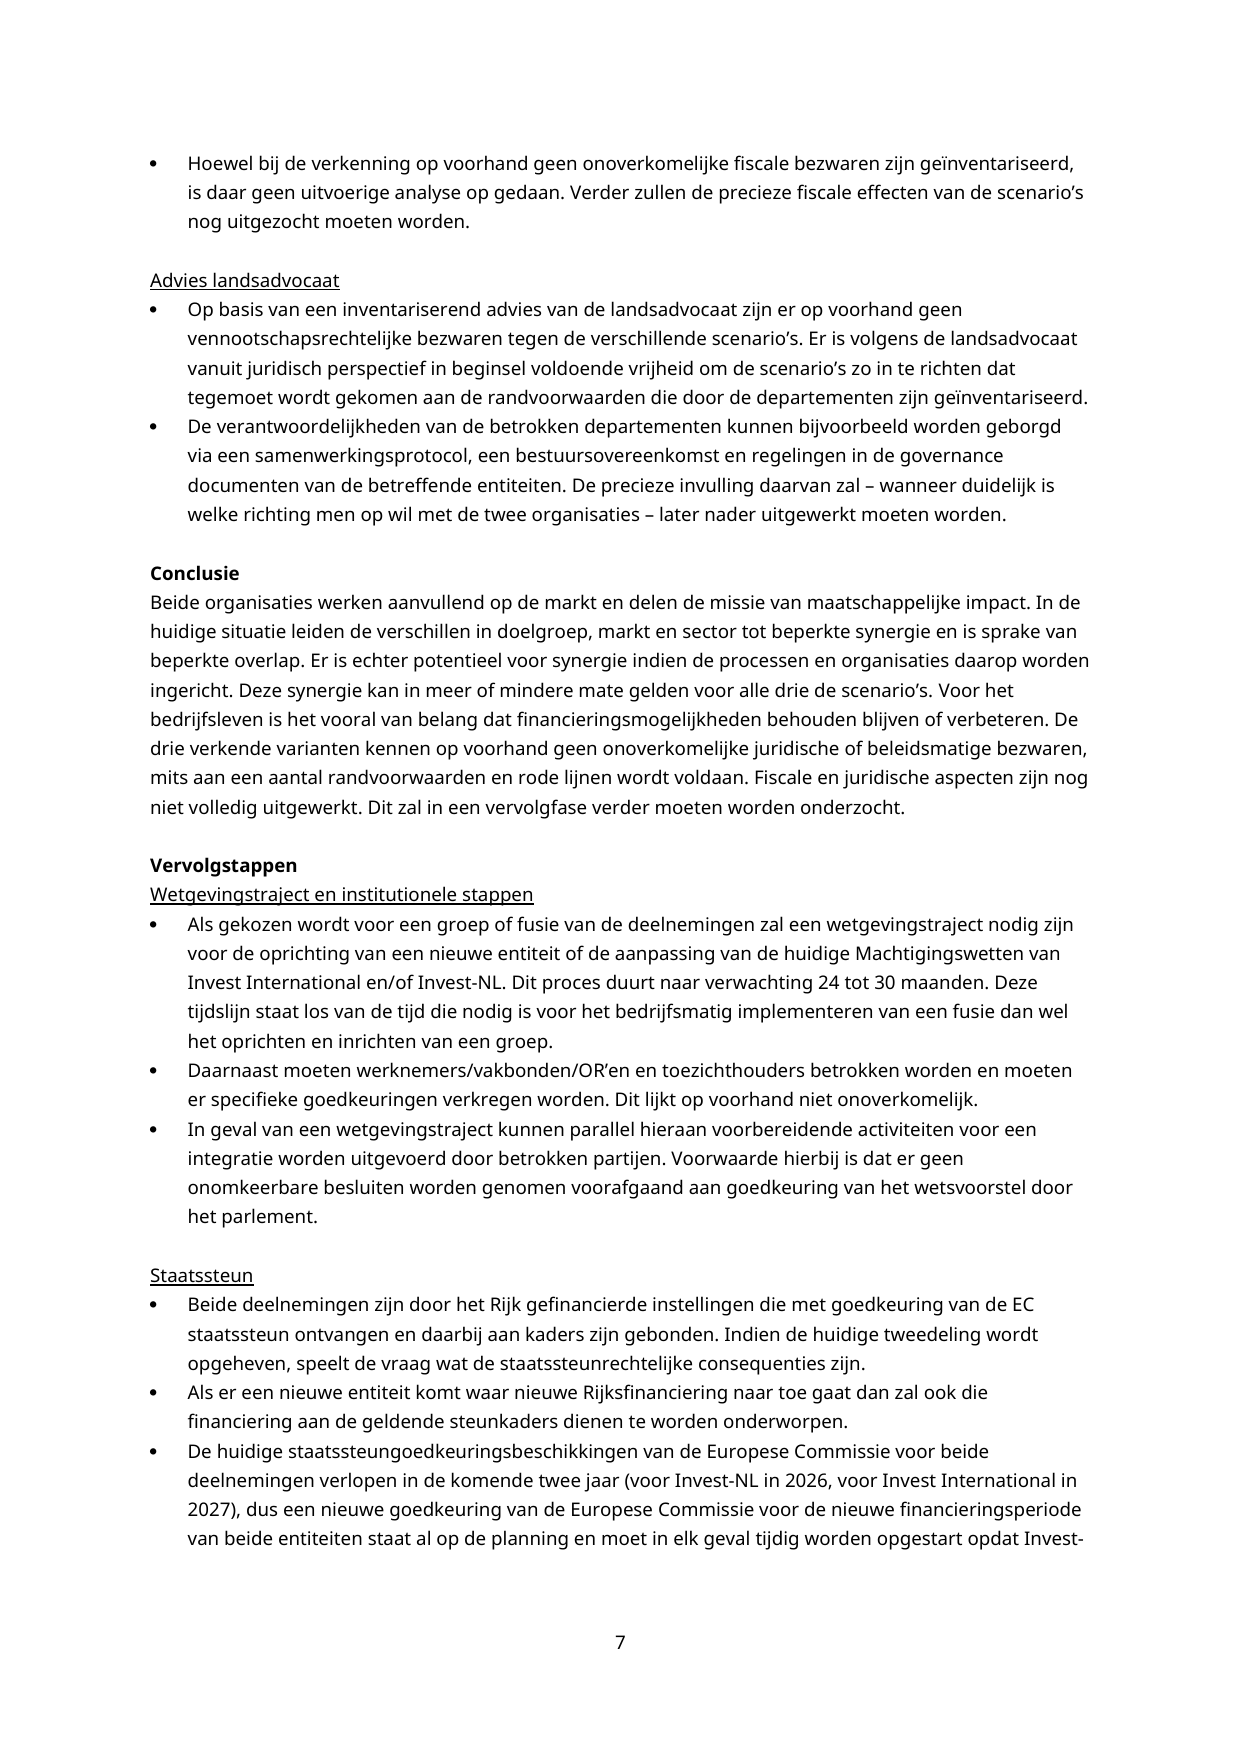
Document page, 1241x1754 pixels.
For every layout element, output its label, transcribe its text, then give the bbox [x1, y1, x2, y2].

list Op basis van een inventariserend advies van de landsadvocaat zijn er op voorhand geen vennootschapsrechtelijke bezwaren tegen de verschillende scenario’s. Er is volgens de landsadvocaat vanuit juridisch perspectief in beginsel voldoende vrijheid om de scenario’s zo in te richten dat tegemoet wordt gekomen aan de randvoorwaarden die door de departementen zijn geïnventariseerd. [150, 296, 1090, 410]
text Wetgevingstraject en institutionele stappen [150, 882, 1090, 907]
list Daarnaast moeten werknemers/vakbonden/OR’en en toezichthouders betrokken worden en moeten er specifieke goedkeuringen verkregen worden. Dit lijkt op voorhand niet onoverkomelijk. [150, 1057, 1090, 1112]
list In geval van een wetgevingstraject kunnen parallel hieraan voorbereidende activiteiten voor een integratie worden uitgevoerd door betrokken partijen. Voorwaarde hierbij is dat er geen onomkeerbare besluiten worden genomen voorafgaand aan goedkeuring van het wetsvoorstel door het parlement. [150, 1116, 1090, 1229]
text Advies landsadvocaat [150, 267, 1090, 293]
list Hoewel bij de verkenning op voorhand geen onoverkomelijke fiscale bezwaren zijn geïnventariseerd, is daar geen uitvoerige analyse op gedaan. Verder zullen de precieze fiscale effecten van de scenario’s nog uitgezocht moeten worden. [150, 150, 1090, 234]
list Als er een nieuwe entiteit komt waar nieuwe Rijksfinanciering naar toe gaat dan zal ook die financiering aan de geldende steunkaders dienen te worden onderworpen. [150, 1379, 1090, 1434]
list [150, 1438, 1090, 1551]
list Als gekozen wordt voor een groep of fusie van de deelnemingen zal een wetgevingstraject nodig zijn voor de oprichting van een nieuwe entiteit of de aanpassing van de huidige Machtigingswetten van Invest International en/of Invest-NL. Dit proces duurt naar verwachting 24 tot 30 maanden. Deze tijdslijn staat los van de tijd die nodig is voor het bedrijfsmatig implementeren van een fusie dan wel het oprichten en inrichten van een groep. [150, 911, 1090, 1054]
list Beide deelnemingen zijn door het Rijk gefinancierde instellingen die met goedkeuring van de EC staatssteun ontvangen en daarbij aan kaders zijn gebonden. Indien de huidige tweedeling wordt opgeheven, speelt de vraag wat de staatssteunrechtelijke consequenties zijn. [150, 1292, 1090, 1376]
text Beide organisaties werken aanvullend op de markt en delen de missie van maatschappelijke impact. In de huidige situatie leiden de verschillen in doelgroep, markt en sector tot beperkte synergie en is sprake van beperkte overlap. Er is echter potentieel voor synergie indien de processen en organisaties daarop worden ingericht. Deze synergie kan in meer of mindere mate gelden voor alle drie de scenario’s. Voor het bedrijfsleven is het vooral van belang dat financieringsmogelijkheden behouden blijven of verbeteren. De drie verkende varianten kennen op voorhand geen onoverkomelijke juridische of beleidsmatige bezwaren, mits aan een aantal randvoorwaarden en rode lijnen wordt voldaan. Fiscale en juridische aspecten zijn nog niet volledig uitgewerkt. Dit zal in een vervolgfase verder moeten worden onderzocht. [150, 589, 1090, 819]
text Staatssteun [150, 1262, 1090, 1288]
text Conclusie [150, 560, 1090, 585]
subtitle Vervolgstappen [150, 852, 1090, 878]
list De verantwoordelijkheden van de betrokken departementen kunnen bijvoorbeeld worden geborgd via een samenwerkingsprotocol, een bestuursovereenkomst en regelingen in de governance documenten van de betreffende entiteiten. De precieze invulling daarvan zal – wanneer duidelijk is welke richting men op wil met de twee organisaties – later nader uitgewerkt moeten worden. [150, 413, 1090, 527]
